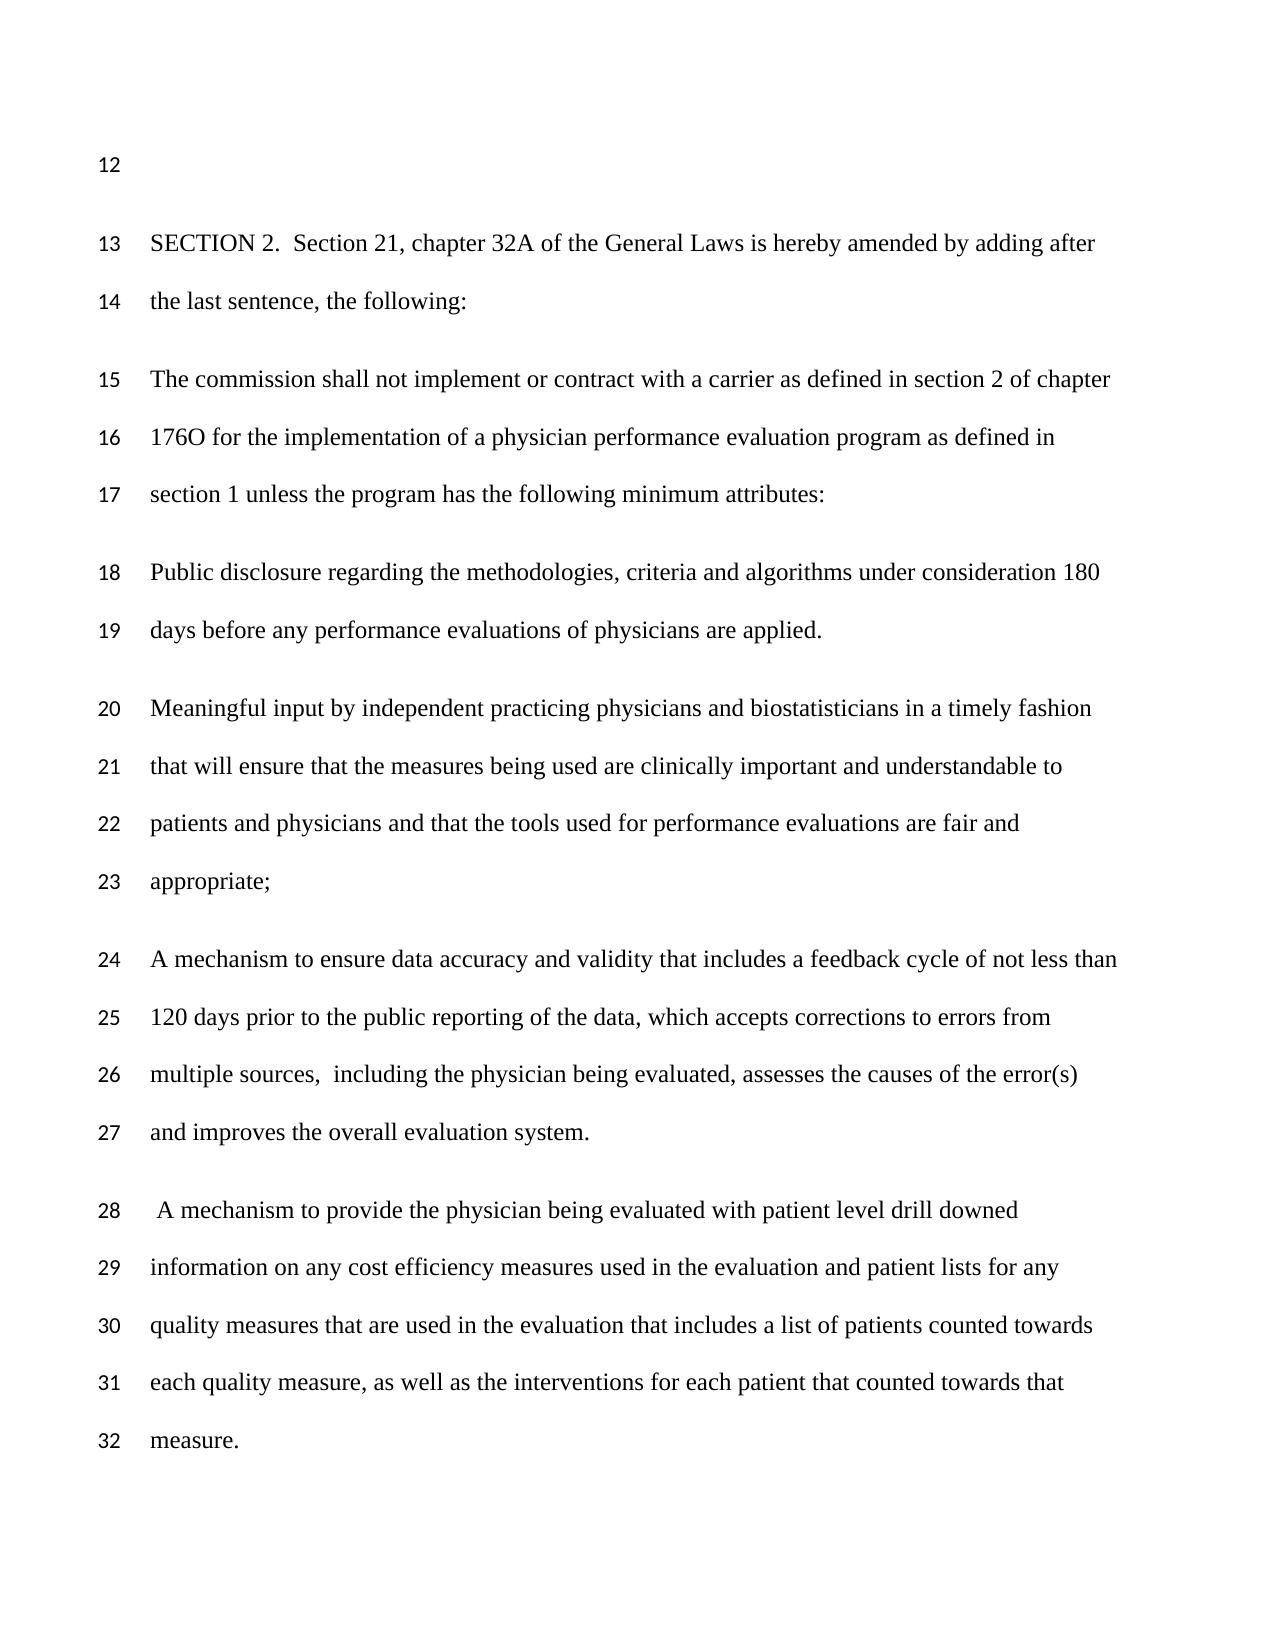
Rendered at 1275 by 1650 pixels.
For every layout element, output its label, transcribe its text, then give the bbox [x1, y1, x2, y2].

text SECTION 2. Section 21, chapter 32A of the General Laws is hereby amended by adding after the last sentence, the following: [150, 228, 1125, 314]
text Meaningful input by independent practicing physicians and biostatisticians in a timely fashion that will ensure that the measures being used are clinically important and understandable to patients and physicians and that the tools used for performance evaluations are fair and appropriate; [150, 693, 1125, 894]
text A mechanism to provide the physician being evaluated with patient level drill downed information on any cost efficiency measures used in the evaluation and patient lists for any quality measures that are used in the evaluation that includes a list of patients counted towards each quality measure, as well as the interventions for each patient that counted towards that measure. [150, 1195, 1125, 1454]
text The commission shall not implement or contract with a carrier as defined in section 2 of chapter 176O for the implementation of a physician performance evaluation program as defined in section 1 unless the program has the following minimum attributes: [150, 364, 1125, 508]
text A mechanism to ensure data accuracy and validity that includes a feedback cycle of not less than 120 days prior to the public reporting of the data, which accepts corrections to errors from multiple sources, including the physician being evaluated, assesses the causes of the error(s) and improves the overall evaluation system. [150, 944, 1125, 1145]
text Public disclosure regarding the methodologies, criteria and algorithms under consideration 180 days before any performance evaluations of physicians are applied. [150, 557, 1125, 644]
